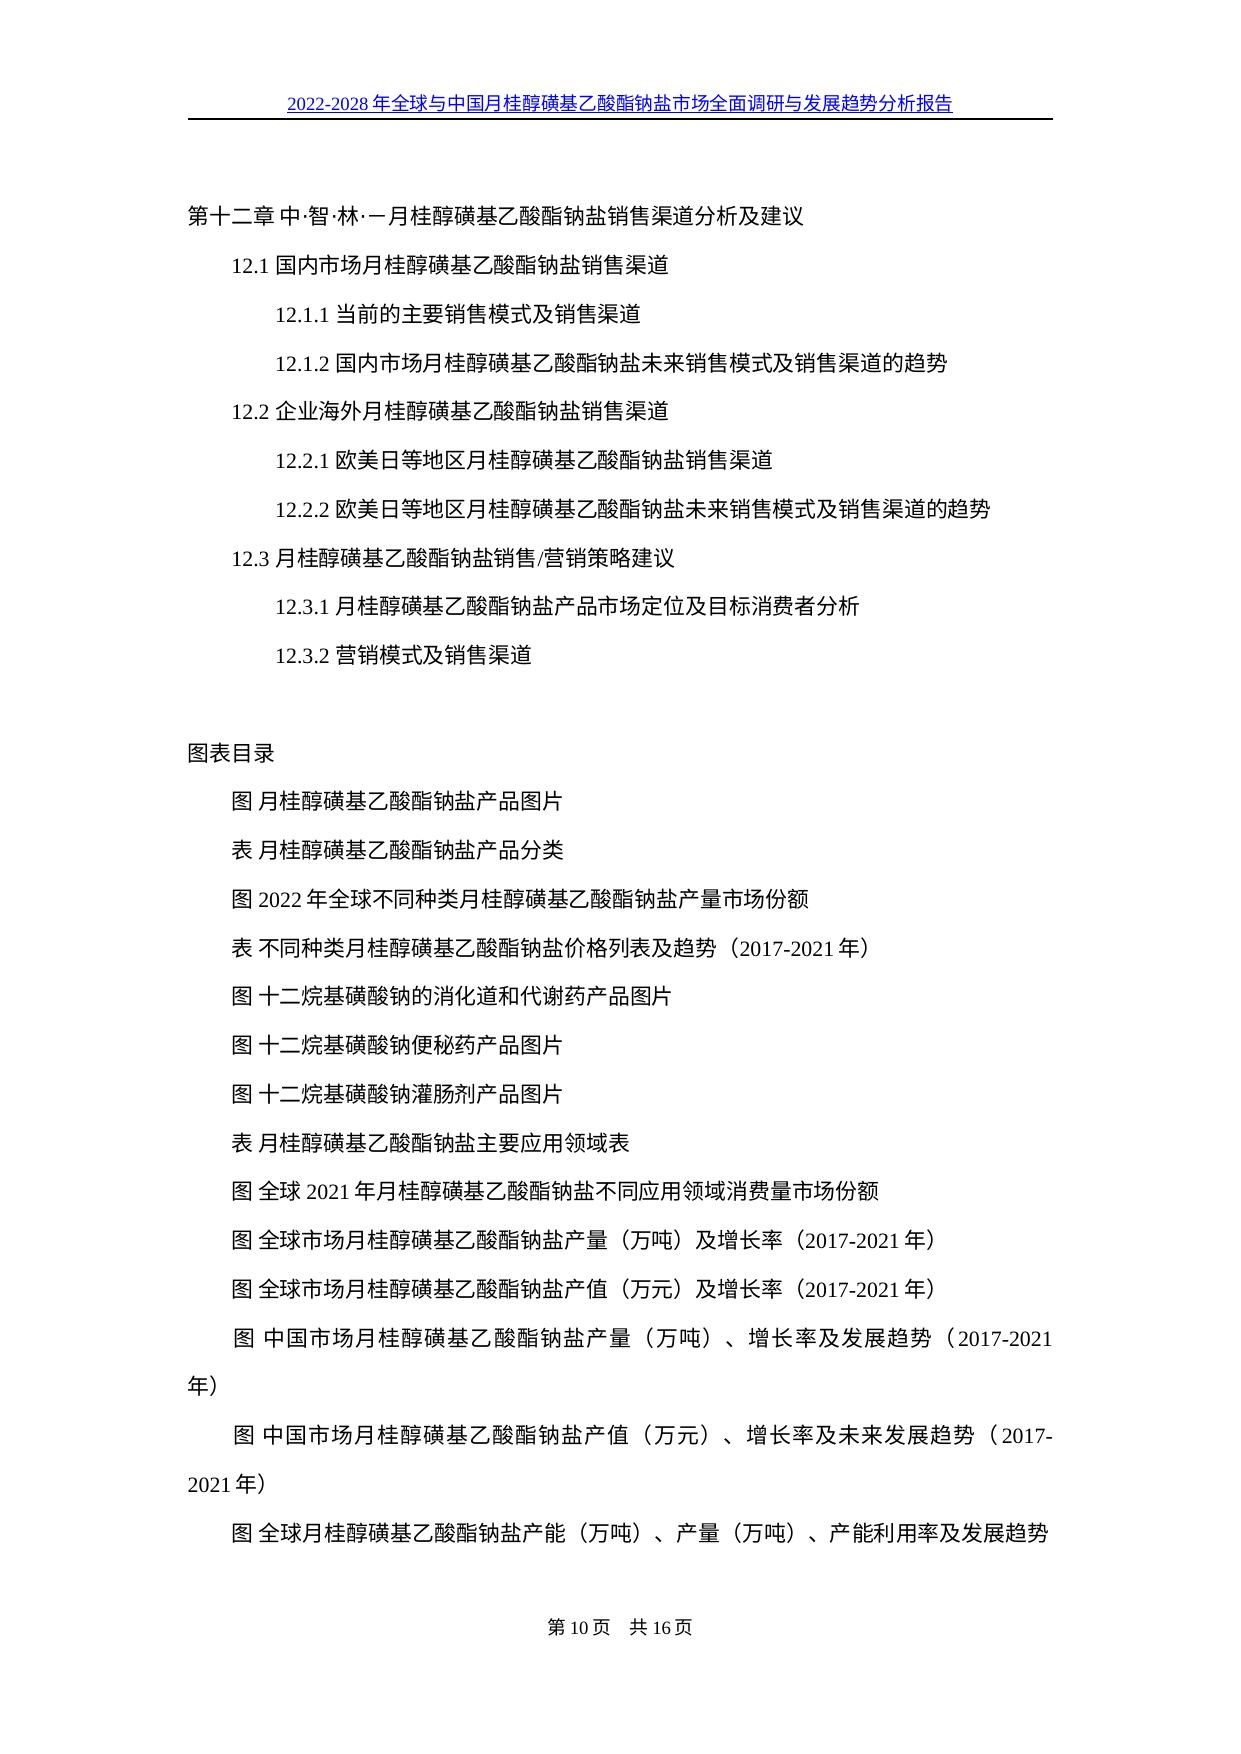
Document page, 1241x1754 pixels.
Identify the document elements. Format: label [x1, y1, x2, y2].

text [187, 150, 1053, 1548]
